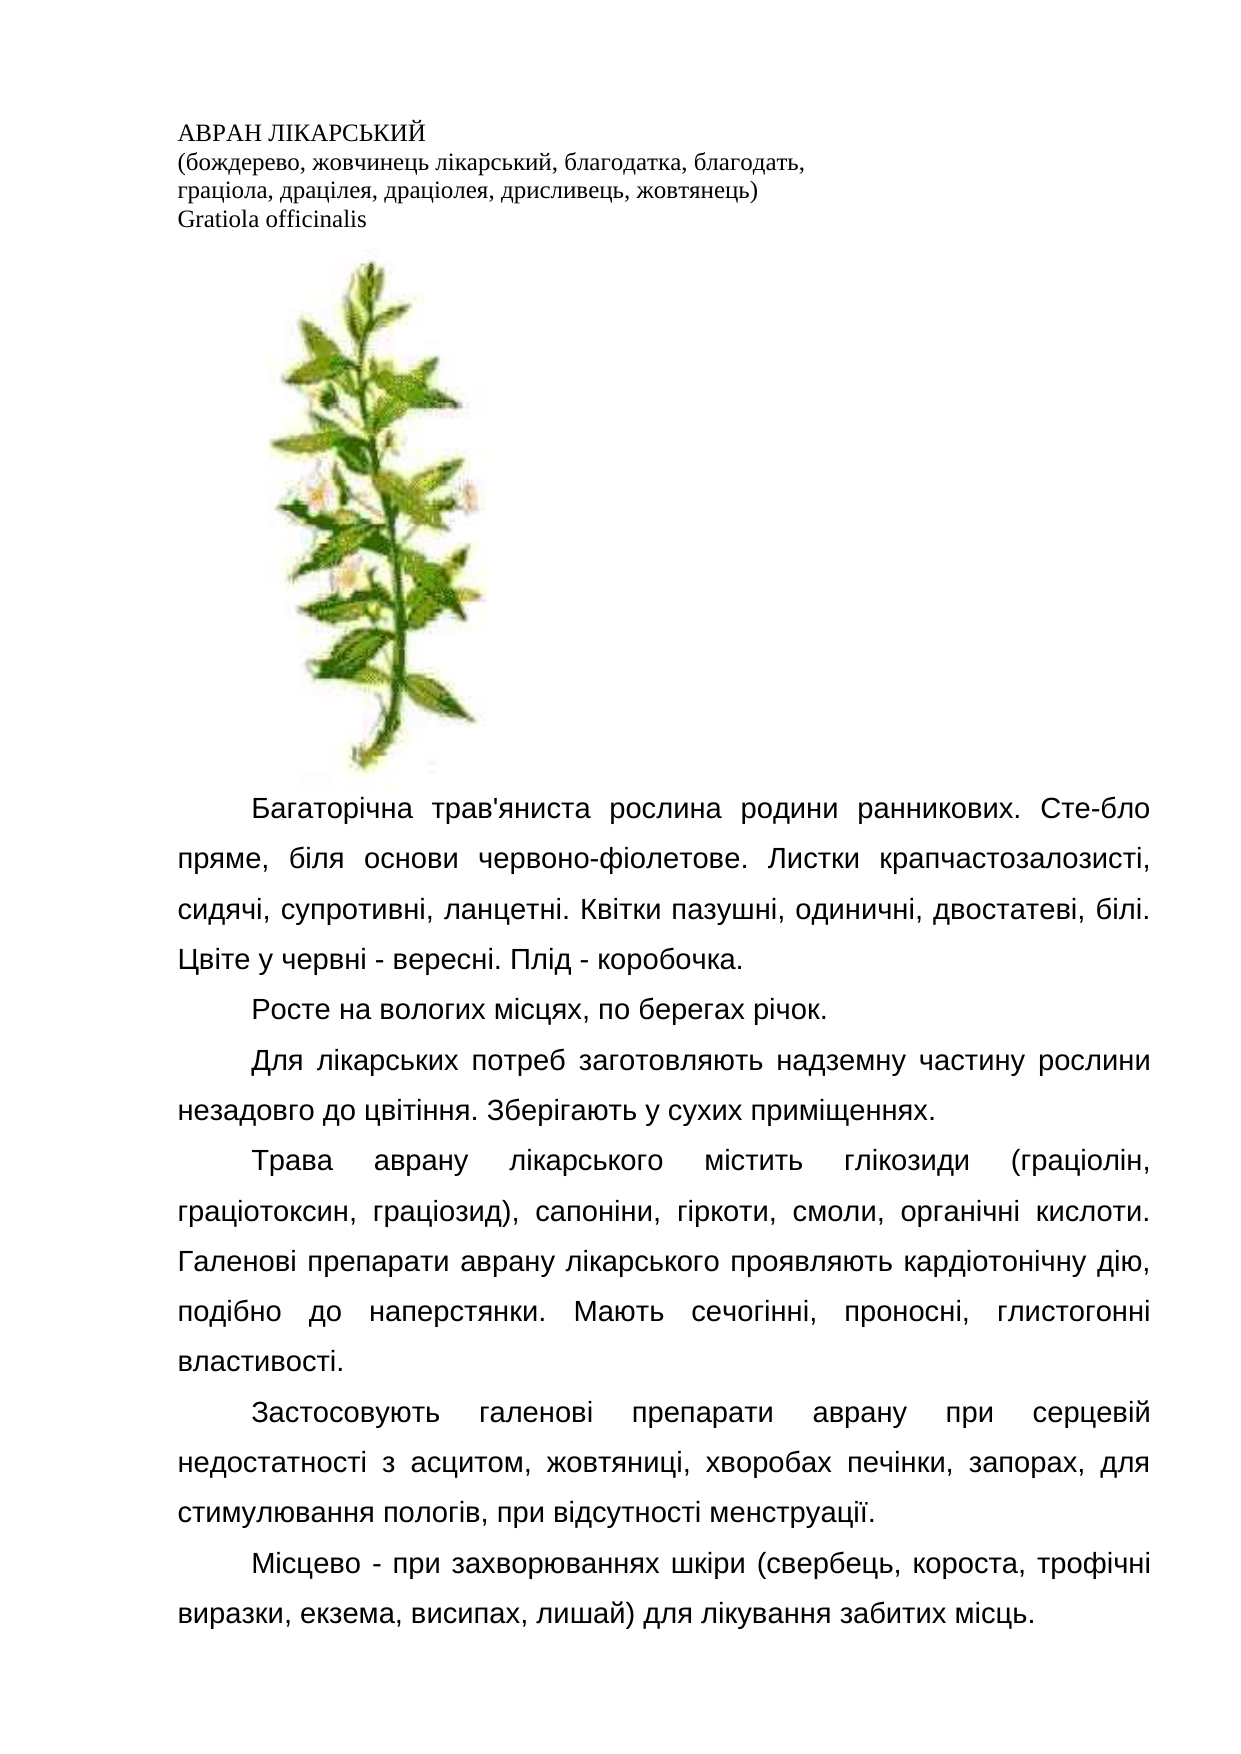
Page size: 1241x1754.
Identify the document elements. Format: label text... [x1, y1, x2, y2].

text Мiсцево - при захворюваннях шкiри (свербець, короста, трофiчнi виразки, екзема, висипах, лишай) для лiкування забитих мiсць. [177, 1546, 1152, 1629]
text Застосовують галенові препарати аврану при серцевiй недостатностi з асцитом, жовтяницi, хворобах печiнки, запорах, для стимулювання пологів, при вiдсутностi менструацiї. [177, 1395, 1152, 1529]
text Трава аврану лiкарського мiстить глiкозиди (грацiолiн, грацiотоксин, грацiозид), сапонiни, гiркоти, смоли, органiчнi кислоти. Галеновi препарати аврану лiкарського проявляють кардiотонiчну дiю, подiбно до наперстянки. Мають сечогiнні, проносні, глистогонні властивості. [177, 1143, 1152, 1378]
text Багаторiчна трав'яниста рослина родини ранникових. Сте-бло пряме, бiля основи червоно-фiолетове. Листки крапчастозалозистi, сидячi, супротивнi, ланцетнi. Квiтки пазушнi, одиничнi, двостатевi, бiлi. Цвiте у червнi - вереснi. Плід - коробочка. [177, 791, 1152, 976]
text Росте на вологих мiсцях, по берегах рiчок. [177, 992, 1152, 1026]
text Для лiкарських потреб заготовляють надземну частину рослини незадовго до цвiтiння. Зберiгають у сухих примiщеннях. [177, 1043, 1152, 1126]
picture [177, 233, 581, 791]
